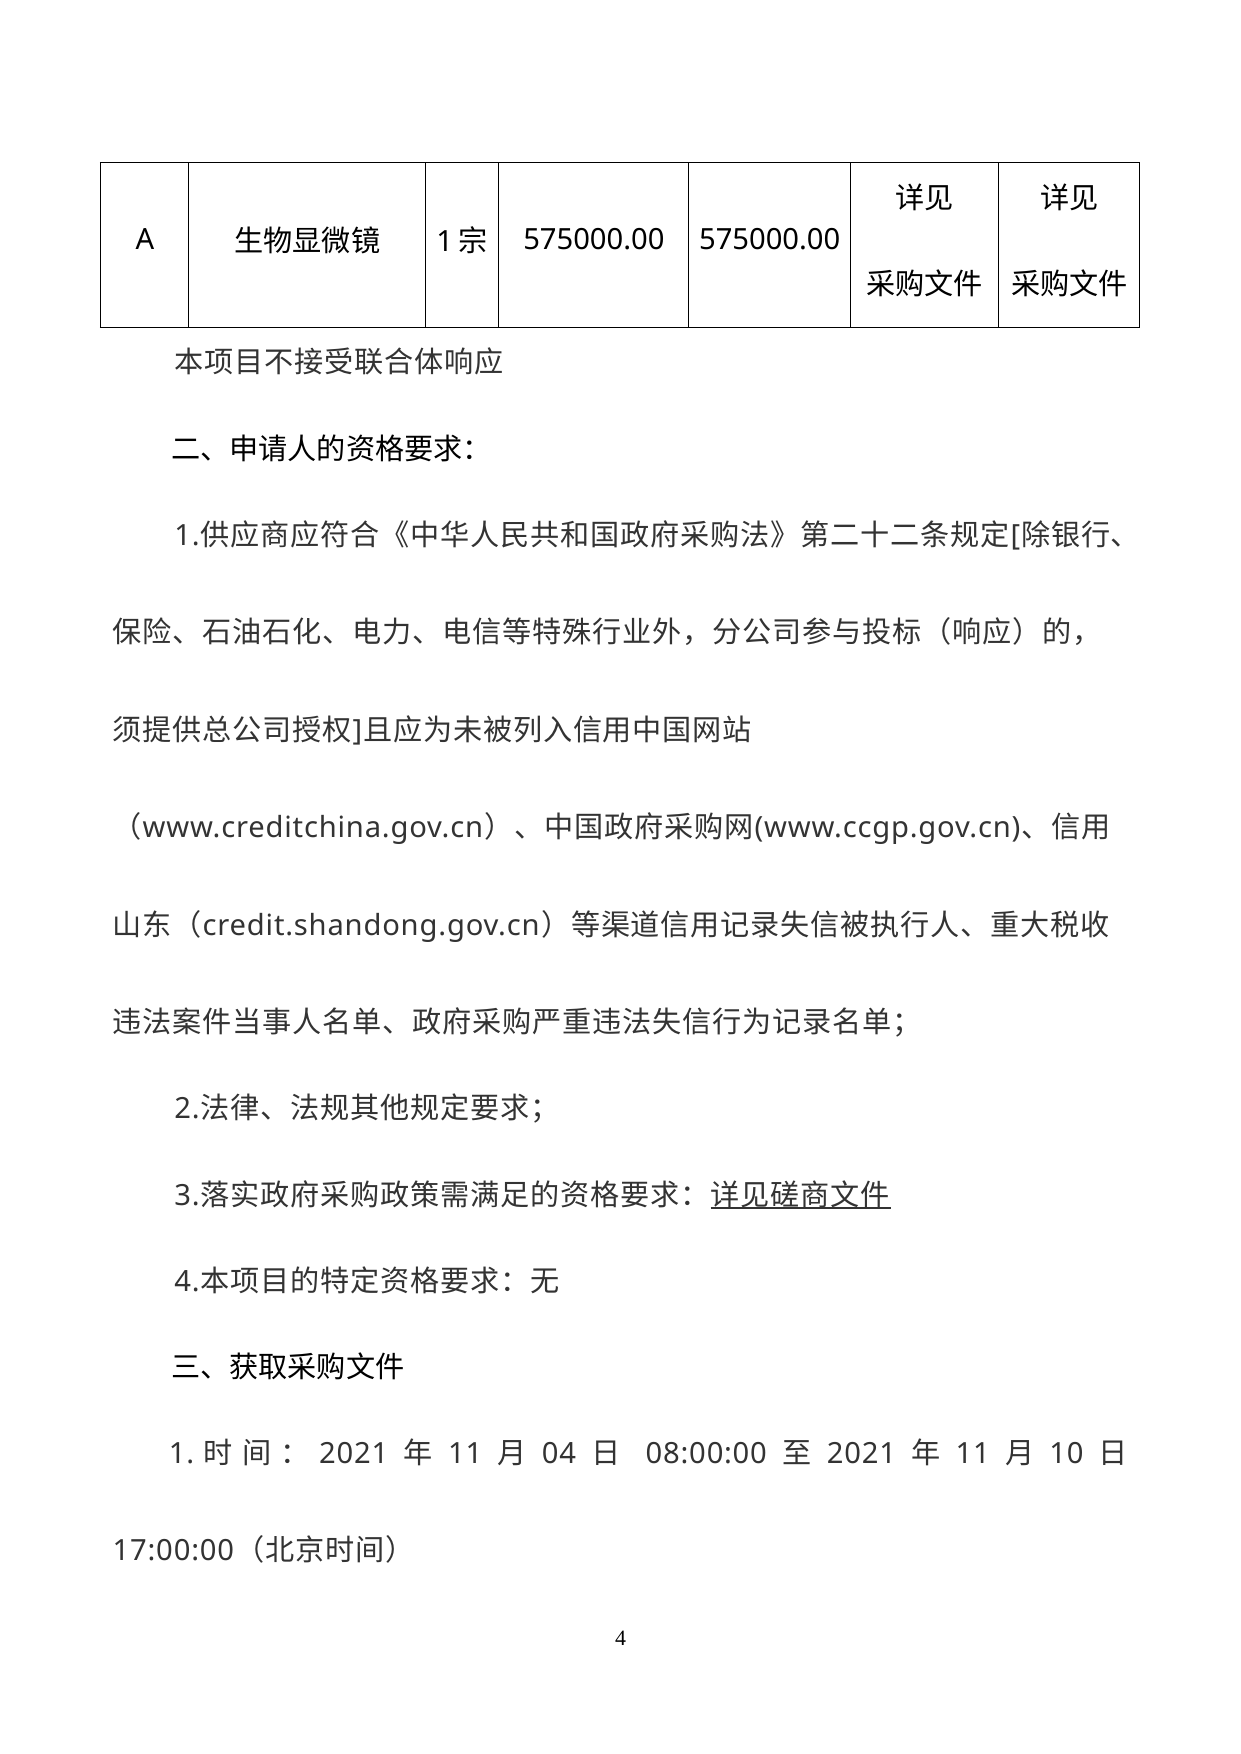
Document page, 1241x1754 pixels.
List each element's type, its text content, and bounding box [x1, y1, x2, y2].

text 1.时间：2021年11月04日 08:00:00至2021年11月10日 17:00:00（北京时间） [112, 1418, 1128, 1581]
table_cell 575000.00 [499, 163, 688, 327]
text 3.落实政府采购政策需满足的资格要求：详见磋商文件 [112, 1160, 1128, 1225]
table_cell 生物显微镜 [189, 163, 425, 327]
text 2.法律、法规其他规定要求； [112, 1074, 1128, 1139]
table_cell 575000.00 [689, 163, 850, 327]
text 1.供应商应符合《中华人民共和国政府采购法》第二十二条规定[除银行、保险、石油石化、电力、电信等特殊行业外，分公司参与投标（响应）的，须提供总公司授权]且应为未被列入信用中国网站（www.creditchina.gov.cn）、中国政府采购网(www.ccgp.gov.cn)、信用山东（credit.shandong.gov.cn）等渠道信用记录失信被执行人、重大税收违法案件当事人名单、政府采购严重违法失信行为记录名单； [112, 500, 1128, 1052]
text 三、获取采购文件 [112, 1332, 1128, 1397]
text 4.本项目的特定资格要求：无 [112, 1246, 1128, 1311]
text 本项目不接受联合体响应 [112, 328, 1128, 393]
table_cell 详见 采购文件 [851, 163, 998, 327]
table_cell 1宗 [426, 163, 498, 327]
table_cell 详见 采购文件 [999, 163, 1139, 327]
text 二、申请人的资格要求： [112, 414, 1128, 479]
table_cell A [101, 163, 188, 327]
